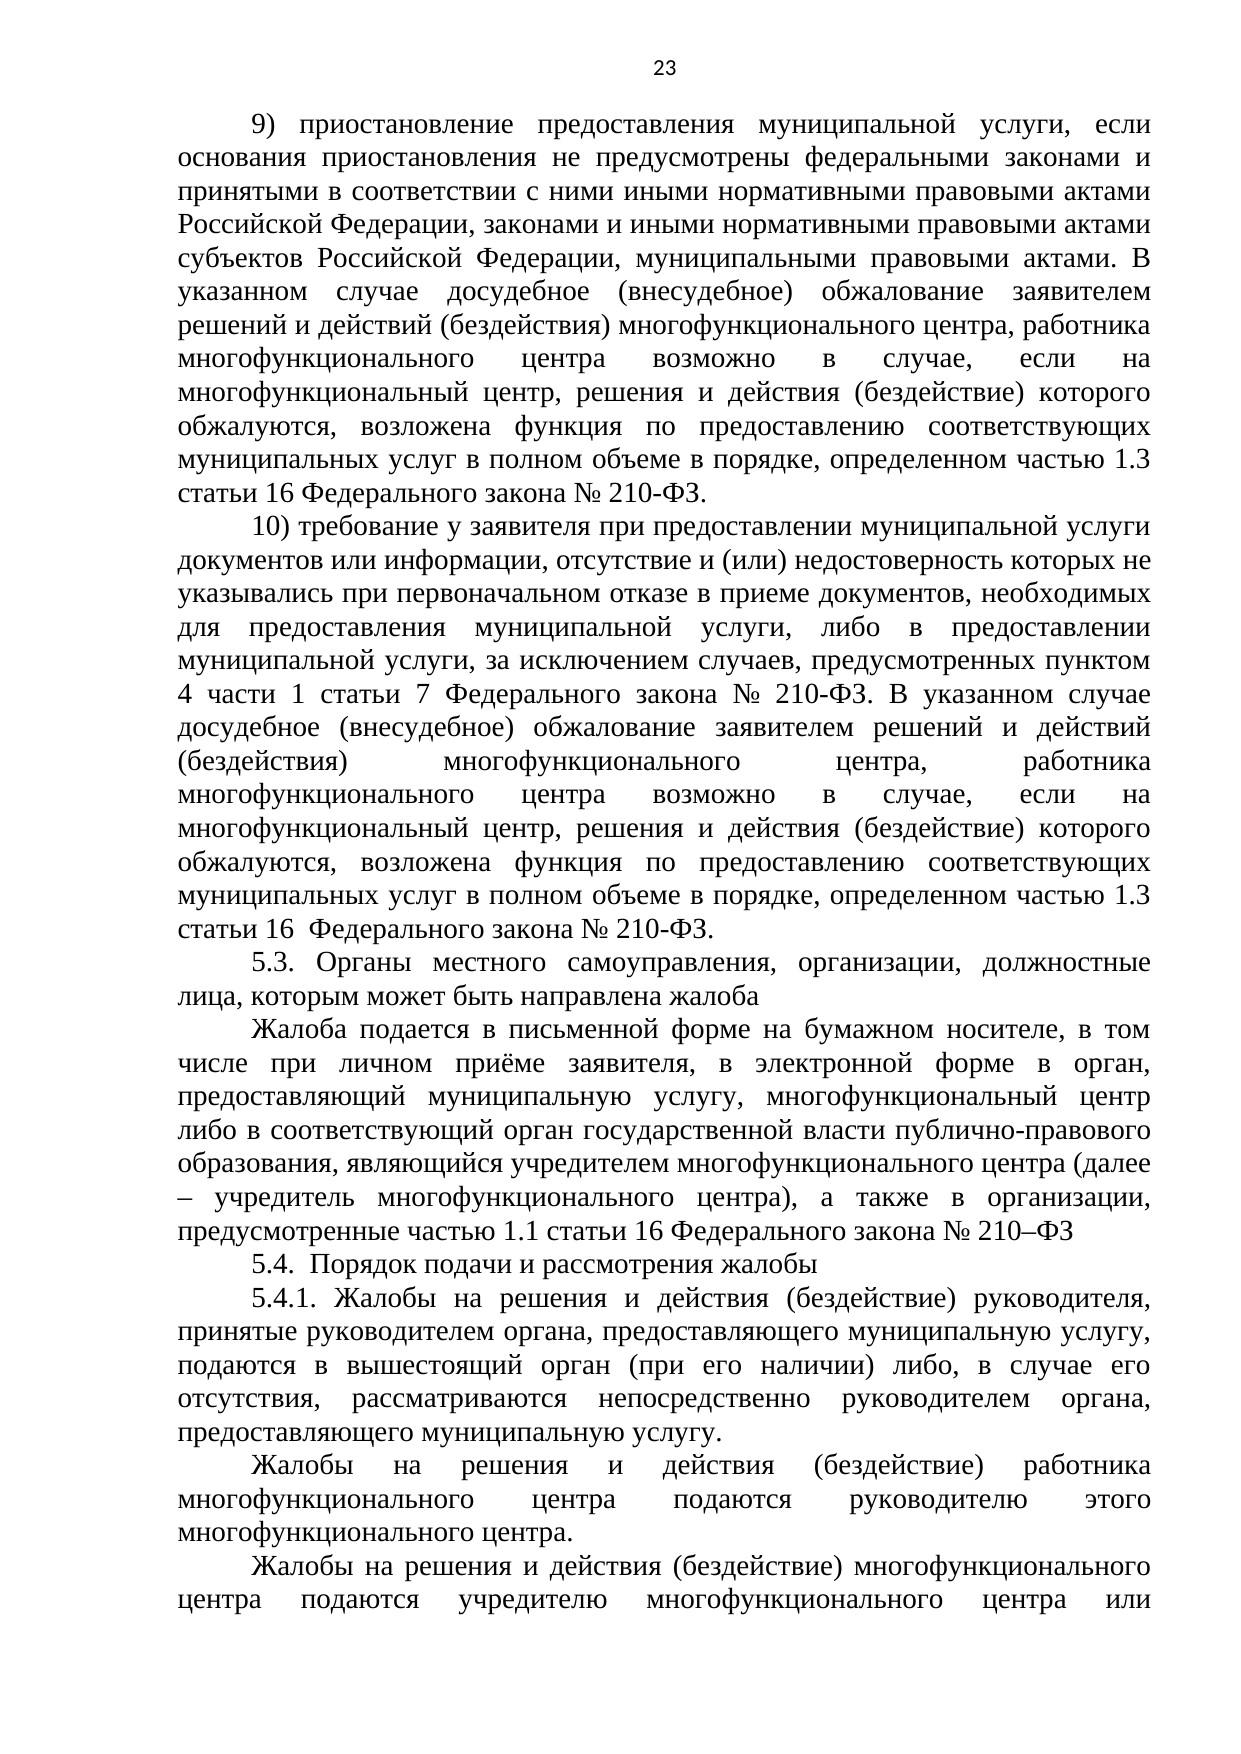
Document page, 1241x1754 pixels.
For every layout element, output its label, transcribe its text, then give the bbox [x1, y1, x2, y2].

text 9) приостановление предоставления муниципальной услуги, если основания приостановления не предусмотрены федеральными законами и принятыми в соответствии с ними иными нормативными правовыми актами Российской Федерации, законами и иными нормативными правовыми актами субъектов Российской Федерации, муниципальными правовыми актами. В указанном случае досудебное (внесудебное) обжалование заявителем решений и действий (бездействия) многофункционального центра, работника многофункционального центра возможно в случае, если на многофункциональный центр, решения и действия (бездействие) которого обжалуются, возложена функция по предоставлению соответствующих муниципальных услуг в полном объеме в порядке, определенном частью 1.3 статьи 16 Федерального закона № 210-ФЗ. [177, 106, 1152, 508]
text 5.4.1. Жалобы на решения и действия (бездействие) руководителя, принятые руководителем органа, предоставляющего муниципальную услугу, подаются в вышестоящий орган (при его наличии) либо, в случае его отсутствия, рассматриваются непосредственно руководителем органа, предоставляющего муниципальную услугу. [177, 1280, 1152, 1447]
text Жалоба подается в письменной форме на бумажном носителе, в том числе при личном приёме заявителя, в электронной форме в орган, предоставляющий муниципальную услугу, многофункциональный центр либо в соответствующий орган государственной власти публично-правового образования, являющийся учредителем многофункционального центра (далее – учредитель многофункционального центра), а также в организации, предусмотренные частью 1.1 статьи 16 Федерального закона № 210–ФЗ [177, 1011, 1152, 1246]
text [177, 1548, 1152, 1615]
text 5.3. Органы местного самоуправления, организации, должностные лица, которым может быть направлена жалоба [177, 944, 1152, 1011]
text 10) требование у заявителя при предоставлении муниципальной услуги документов или информации, отсутствие и (или) недостоверность которых не указывались при первоначальном отказе в приеме документов, необходимых для предоставления муниципальной услуги, либо в предоставлении муниципальной услуги, за исключением случаев, предусмотренных пунктом 4 части 1 статьи 7 Федерального закона № 210-ФЗ. В указанном случае досудебное (внесудебное) обжалование заявителем решений и действий (бездействия) многофункционального центра, работника многофункционального центра возможно в случае, если на многофункциональный центр, решения и действия (бездействие) которого обжалуются, возложена функция по предоставлению соответствующих муниципальных услуг в полном объеме в порядке, определенном частью 1.3 статьи 16 Федерального закона № 210-ФЗ. [177, 508, 1152, 944]
text Жалобы на решения и действия (бездействие) работника многофункционального центра подаются руководителю этого многофункционального центра. [177, 1447, 1152, 1548]
text 5.4. Порядок подачи и рассмотрения жалобы [177, 1246, 1152, 1280]
